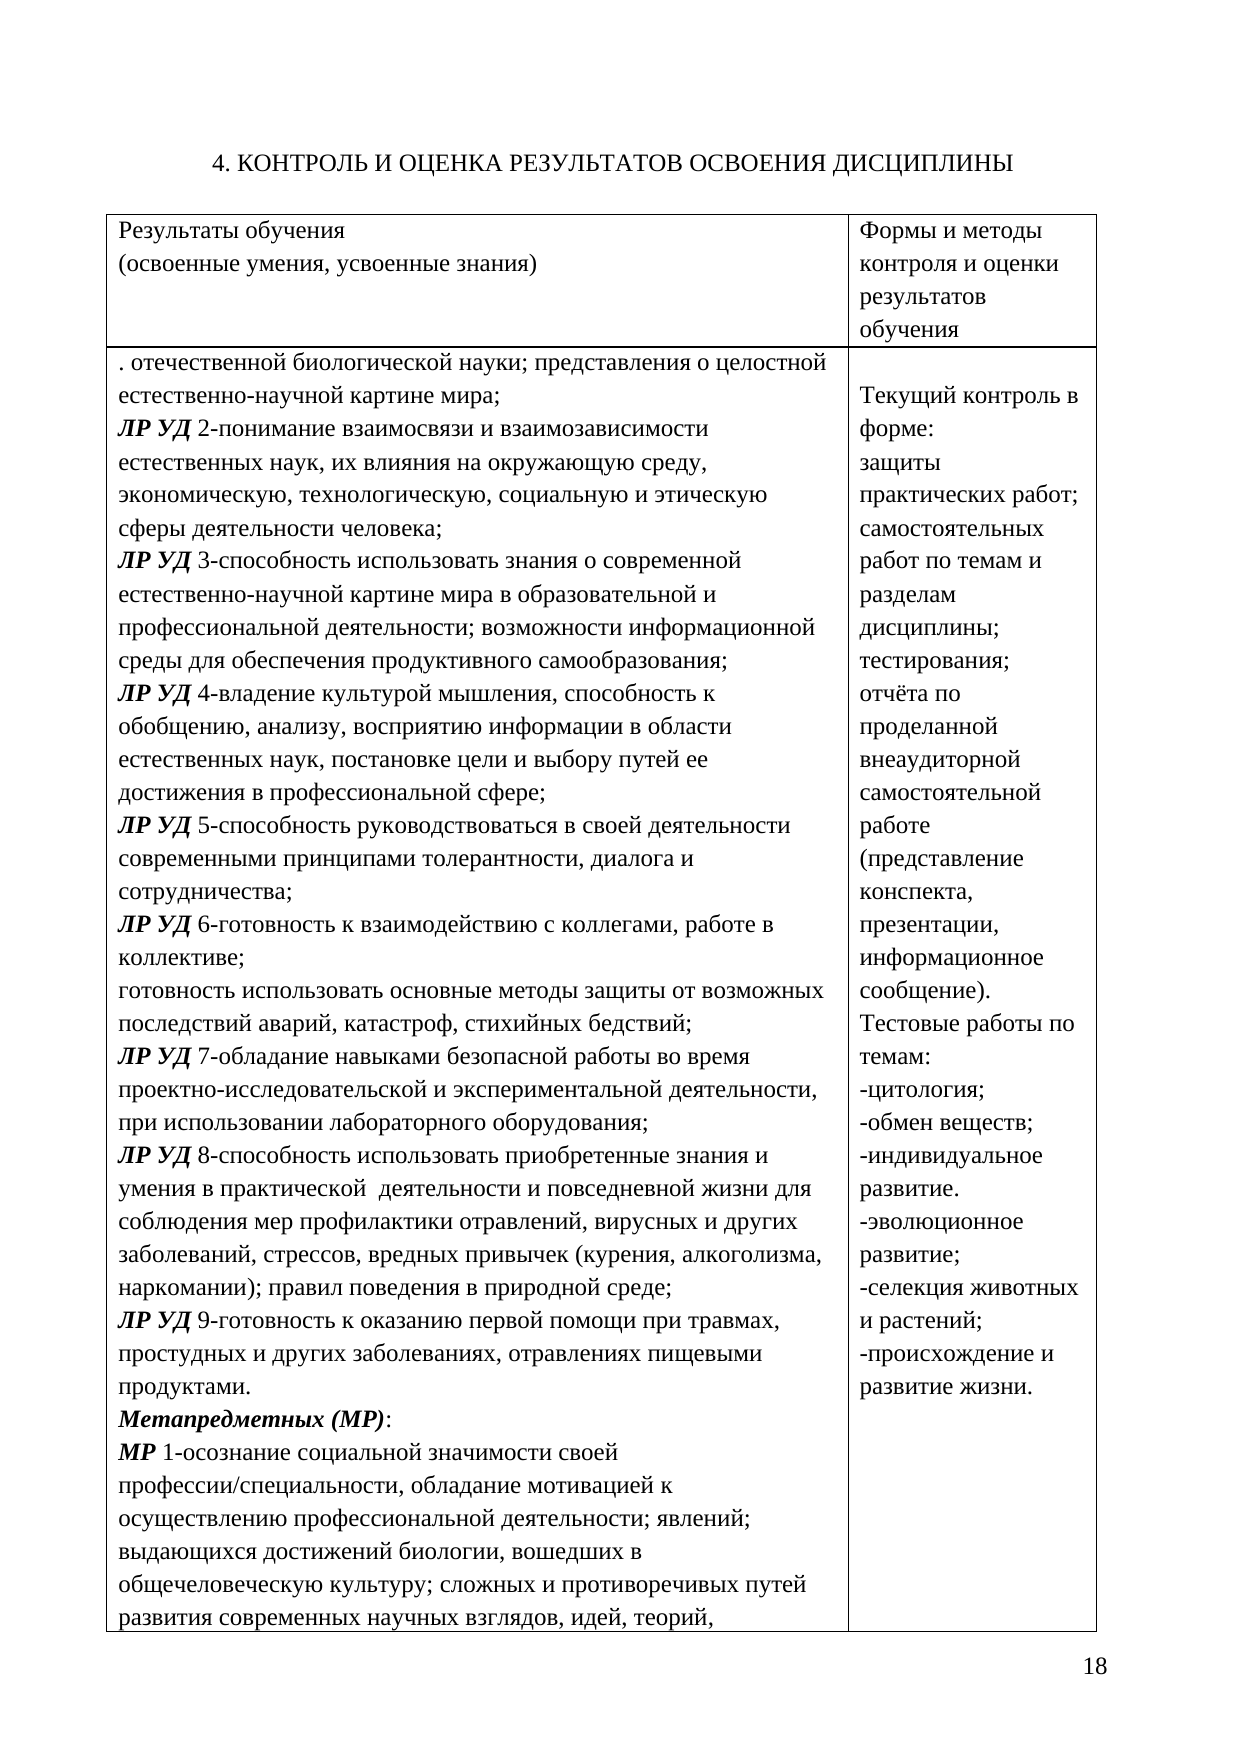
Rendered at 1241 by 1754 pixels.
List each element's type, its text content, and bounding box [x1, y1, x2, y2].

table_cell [849, 348, 1096, 1631]
table_header Формы и методы контроля и оценки результатов обучения [849, 215, 1096, 346]
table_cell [107, 348, 848, 1631]
table_header Результаты обучения (освоенные умения, усвоенные знания) [107, 215, 848, 346]
text 4. КОНТРОЛЬ И ОЦЕНКА РЕЗУЛЬТАТОВ ОСВОЕНИЯ ДИСЦИПЛИНЫ [118, 148, 1107, 176]
